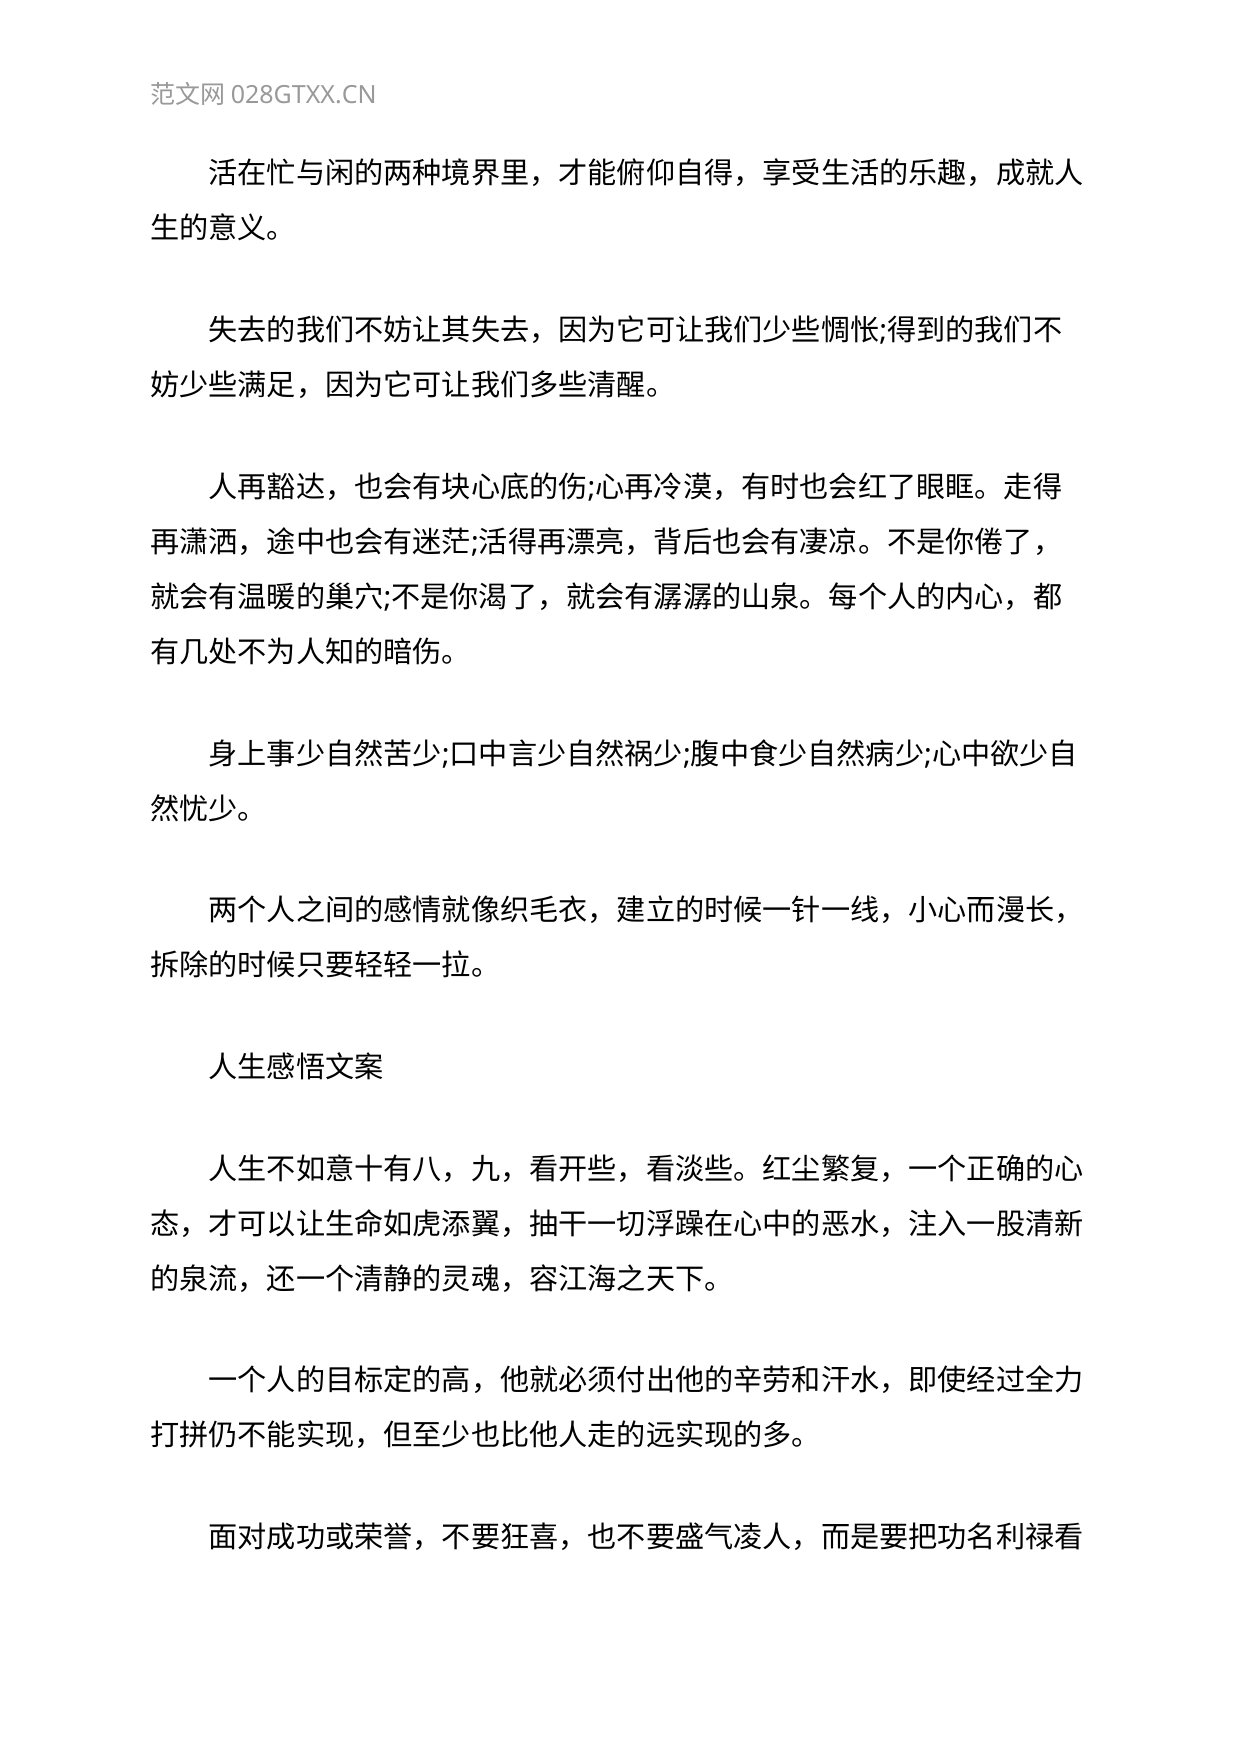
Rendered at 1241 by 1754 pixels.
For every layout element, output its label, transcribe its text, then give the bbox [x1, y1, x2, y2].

text 两个人之间的感情就像织毛衣，建立的时候一针一线，小心而漫长，拆除的时候只要轻轻一拉。 [150, 887, 1090, 984]
text 人再豁达，也会有块心底的伤;心再冷漠，有时也会红了眼眶。走得再潇洒，途中也会有迷茫;活得再漂亮，背后也会有凄凉。不是你倦了，就会有温暖的巢穴;不是你渴了，就会有潺潺的山泉。每个人的内心，都有几处不为人知的暗伤。 [150, 463, 1090, 671]
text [150, 1514, 1090, 1556]
text 身上事少自然苦少;口中言少自然祸少;腹中食少自然病少;心中欲少自然忧少。 [150, 730, 1090, 827]
text 人生不如意十有八，九，看开些，看淡些。红尘繁复，一个正确的心态，才可以让生命如虎添翼，抽干一切浮躁在心中的恶水，注入一股清新的泉流，还一个清静的灵魂，容江海之天下。 [150, 1145, 1090, 1297]
text 失去的我们不妨让其失去，因为它可让我们少些惆怅;得到的我们不妨少些满足，因为它可让我们多些清醒。 [150, 307, 1090, 404]
text 人生感悟文案 [150, 1044, 1090, 1086]
text 活在忙与闲的两种境界里，才能俯仰自得，享受生活的乐趣，成就人生的意义。 [150, 150, 1090, 247]
text 一个人的目标定的高，他就必须付出他的辛劳和汗水，即使经过全力打拼仍不能实现，但至少也比他人走的远实现的多。 [150, 1357, 1090, 1454]
